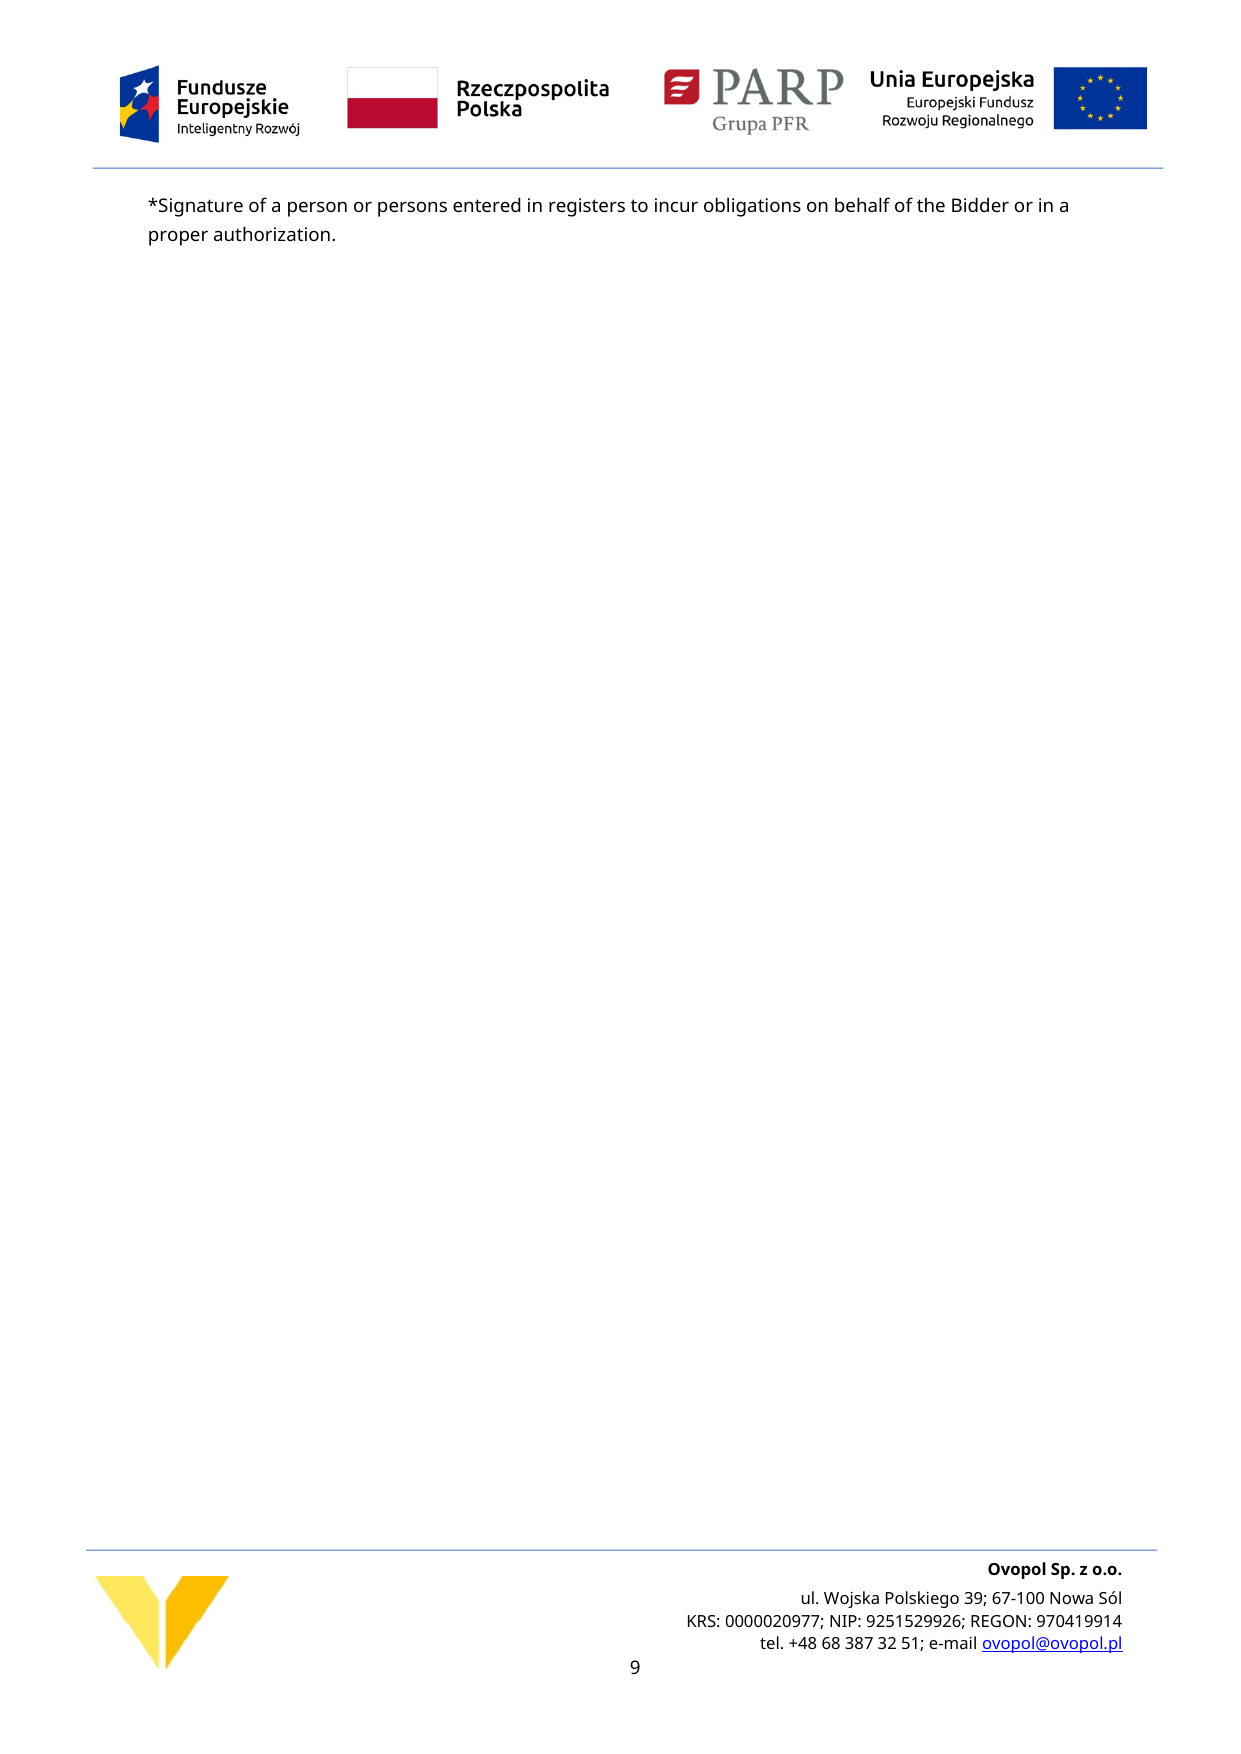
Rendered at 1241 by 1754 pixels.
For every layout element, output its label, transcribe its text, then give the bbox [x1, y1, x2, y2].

picture [92, 1574, 235, 1672]
picture [858, 64, 1148, 132]
picture [114, 61, 312, 147]
picture [660, 65, 846, 136]
picture [336, 61, 621, 132]
text *Signature of a person or persons entered in registers to incur obligations on behalf of the Bidder or in a proper authorization. [148, 192, 1122, 247]
